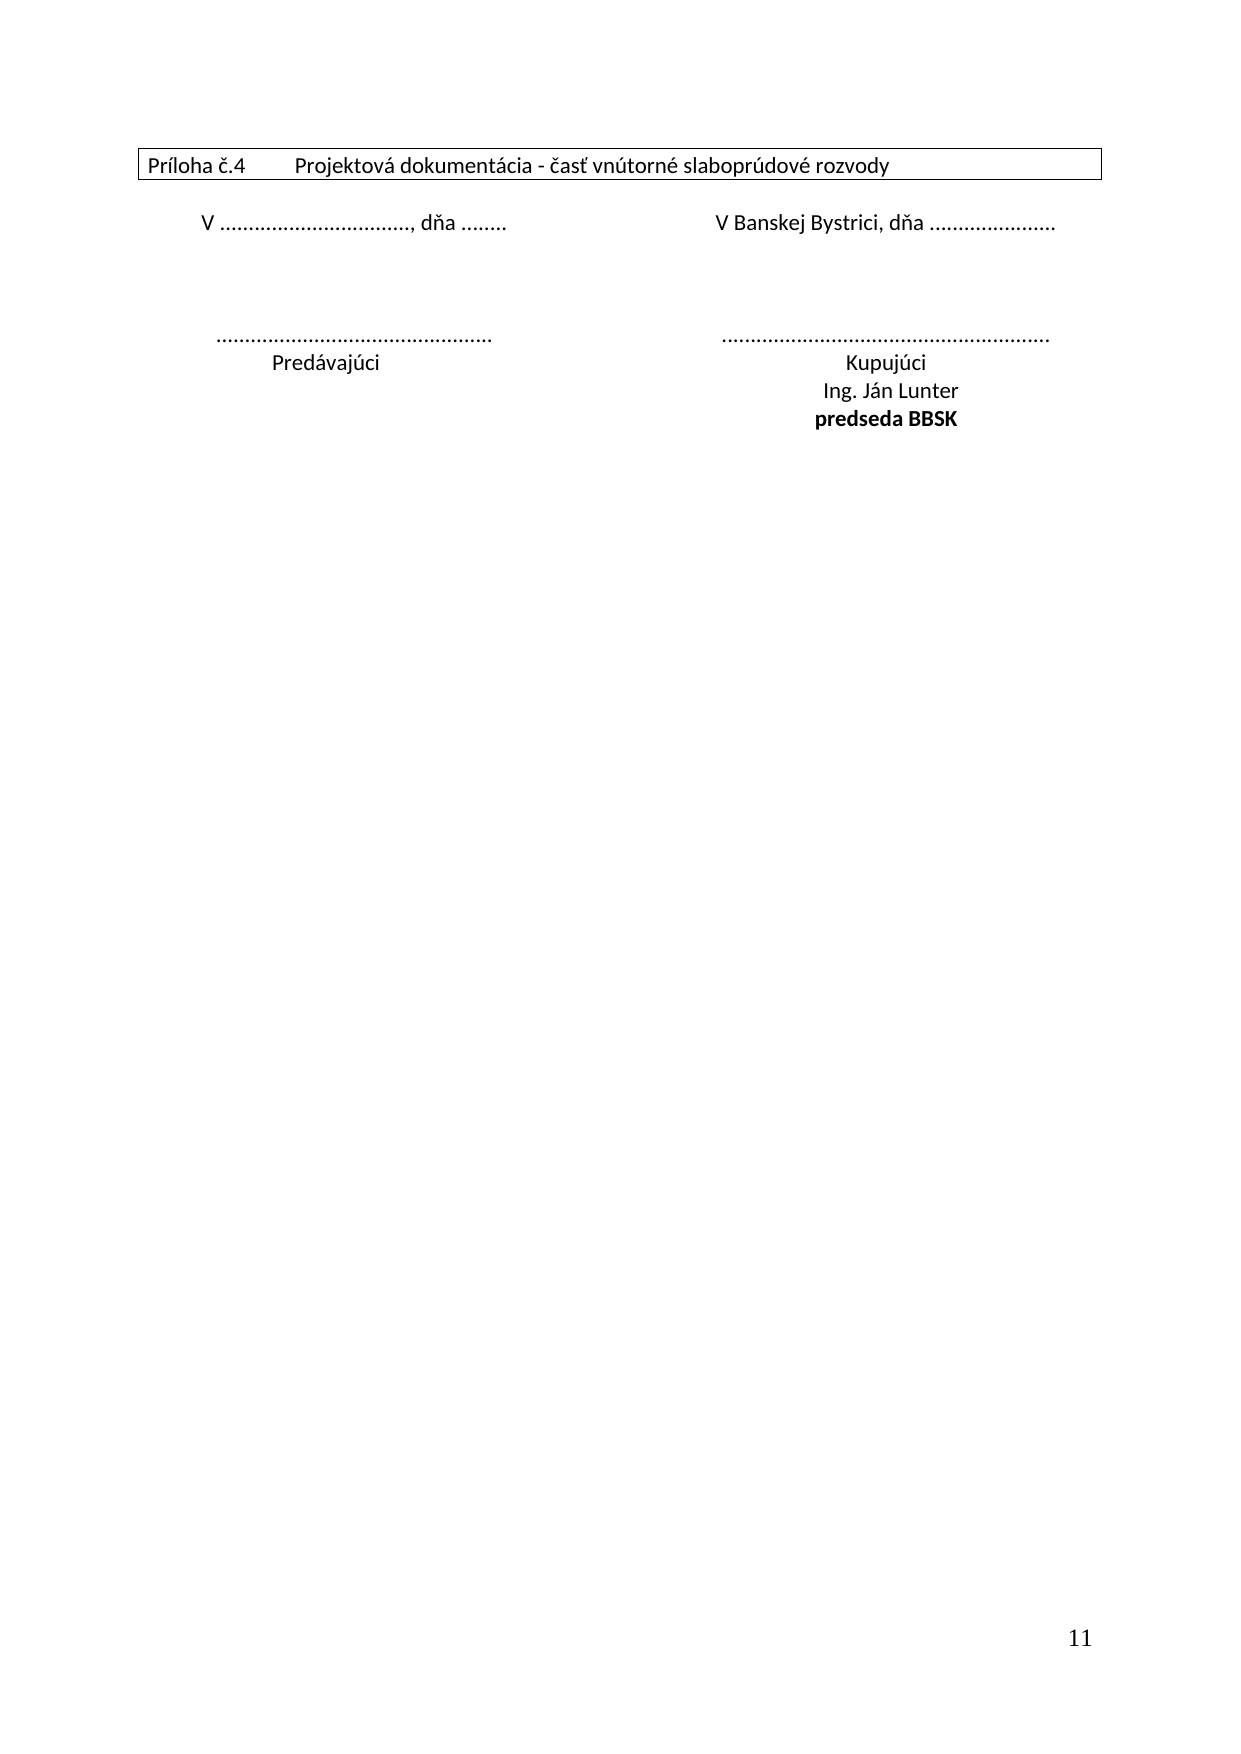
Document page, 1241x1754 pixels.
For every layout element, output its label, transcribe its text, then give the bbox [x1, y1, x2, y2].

text ................................................ ......................................................... [148, 320, 1093, 348]
text Príloha č.4 Projektová dokumentácia - časť vnútorné slaboprúdové rozvody [139, 149, 1101, 179]
text V ................................., dňa ........ V Banskej Bystrici, dňa ...................... [148, 208, 1093, 236]
text Ing. Ján Lunter [148, 376, 1093, 404]
text Predávajúci Kupujúci [148, 348, 1093, 376]
text predseda BBSK [148, 404, 1093, 432]
